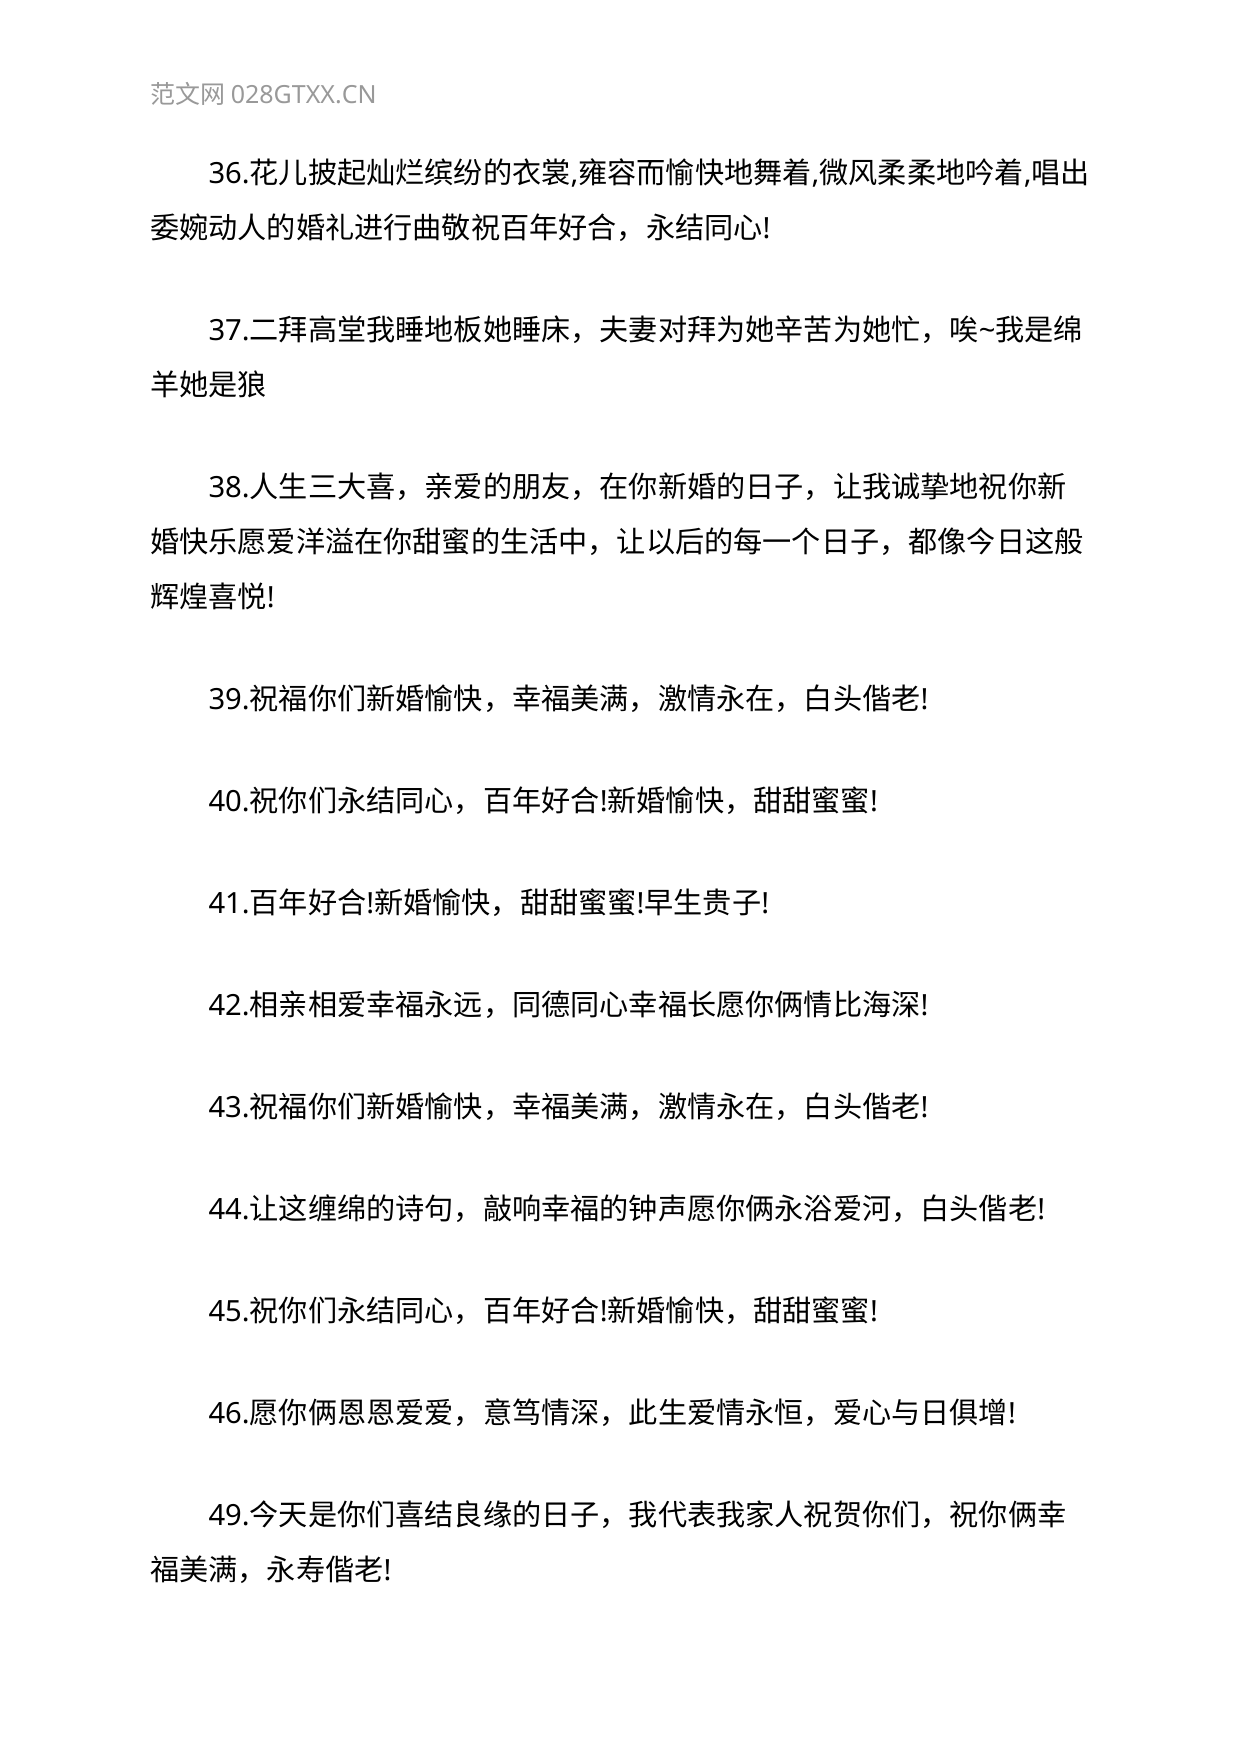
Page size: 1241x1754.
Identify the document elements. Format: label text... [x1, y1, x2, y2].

text 46.愿你俩恩恩爱爱，意笃情深，此生爱情永恒，爱心与日俱增! [150, 1389, 1090, 1432]
text 39.祝福你们新婚愉快，幸福美满，激情永在，白头偕老! [150, 676, 1090, 718]
text 37.二拜高堂我睡地板她睡床，夫妻对拜为她辛苦为她忙，唉~我是绵羊她是狼 [150, 307, 1090, 404]
text 41.百年好合!新婚愉快，甜甜蜜蜜!早生贵子! [150, 879, 1090, 922]
text 36.花儿披起灿烂缤纷的衣裳,雍容而愉快地舞着,微风柔柔地吟着,唱出委婉动人的婚礼进行曲敬祝百年好合，永结同心! [150, 150, 1090, 247]
text 42.相亲相爱幸福永远，同德同心幸福长愿你俩情比海深! [150, 982, 1090, 1024]
text 45.祝你们永结同心，百年好合!新婚愉快，甜甜蜜蜜! [150, 1287, 1090, 1330]
text 44.让这缠绵的诗句，敲响幸福的钟声愿你俩永浴爱河，白头偕老! [150, 1186, 1090, 1228]
text 38.人生三大喜，亲爱的朋友，在你新婚的日子，让我诚挚地祝你新婚快乐愿爱洋溢在你甜蜜的生活中，让以后的每一个日子，都像今日这般辉煌喜悦! [150, 464, 1090, 616]
text 49.今天是你们喜结良缘的日子，我代表我家人祝贺你们，祝你俩幸福美满，永寿偕老! [150, 1491, 1090, 1589]
text 40.祝你们永结同心，百年好合!新婚愉快，甜甜蜜蜜! [150, 778, 1090, 820]
text 43.祝福你们新婚愉快，幸福美满，激情永在，白头偕老! [150, 1083, 1090, 1126]
